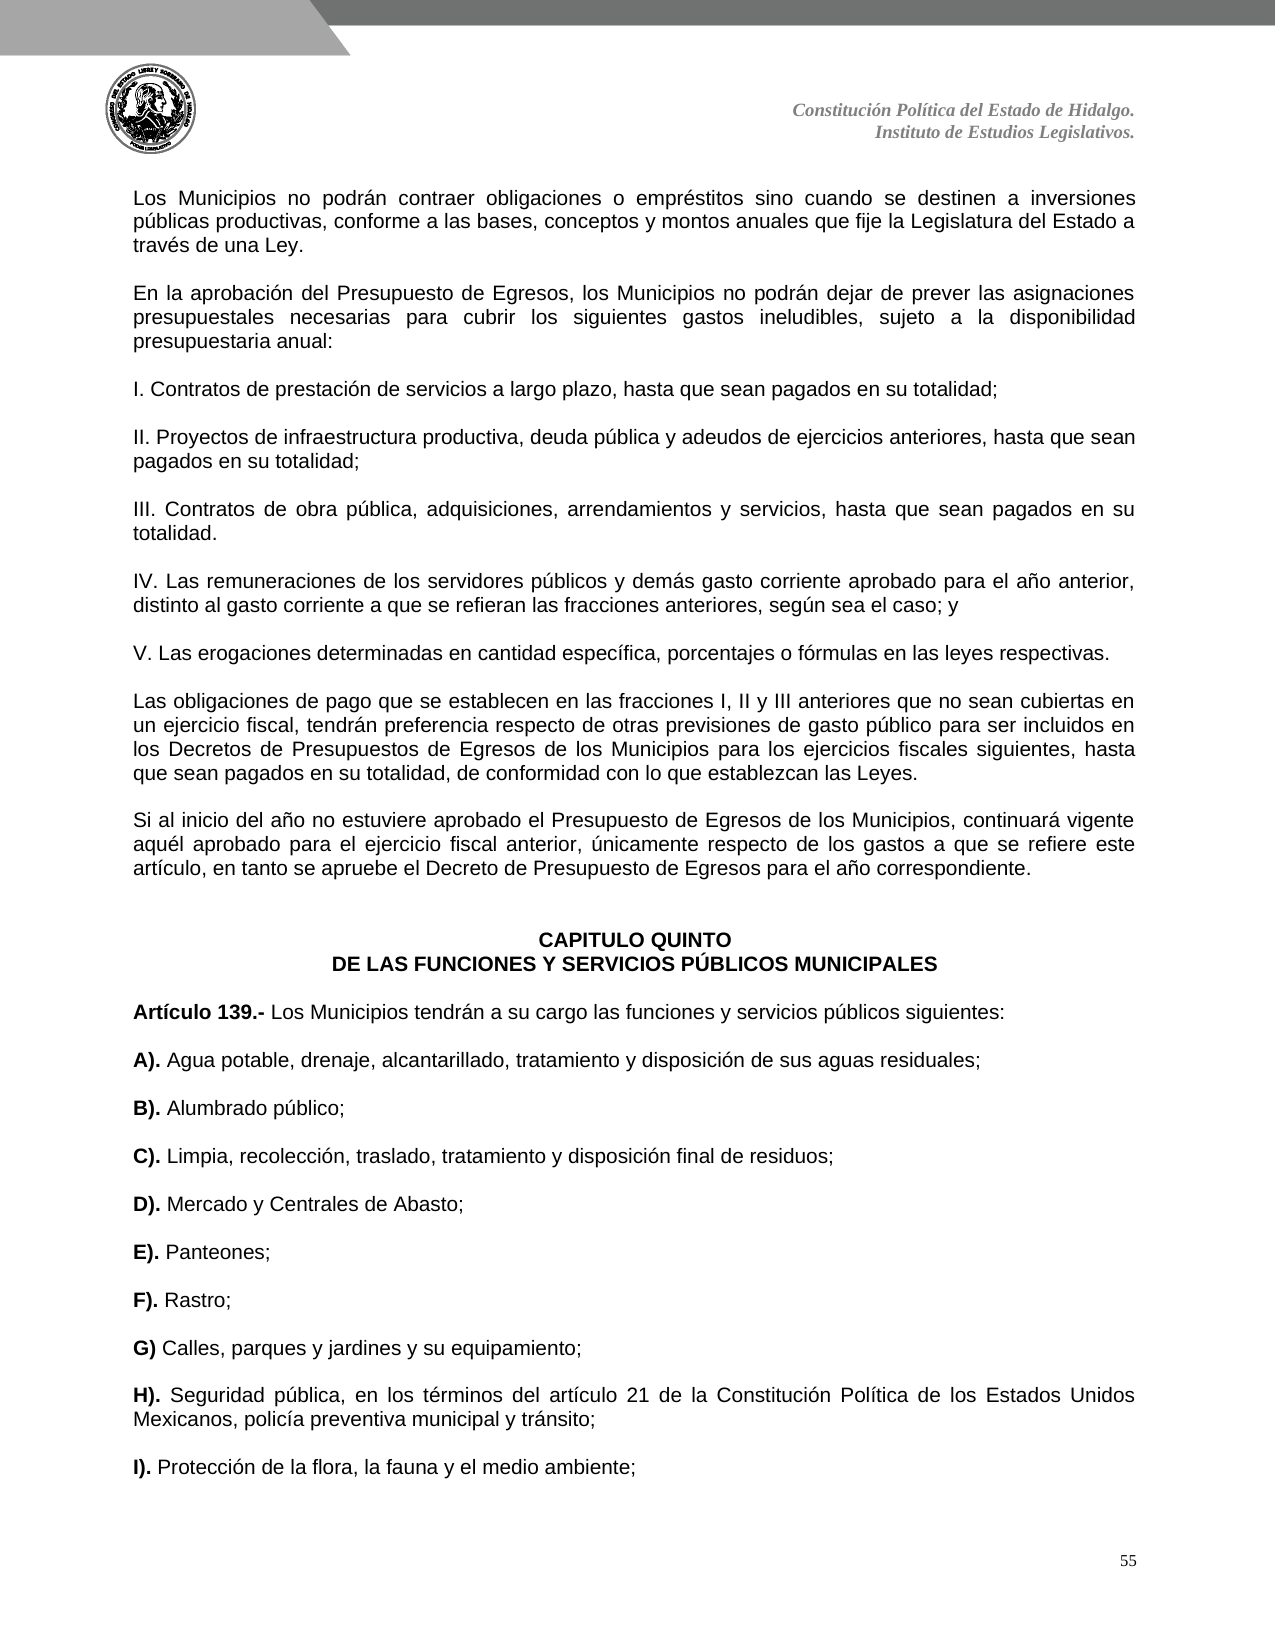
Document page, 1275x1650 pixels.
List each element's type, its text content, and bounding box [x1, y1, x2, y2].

text V. Las erogaciones determinadas en cantidad específica, porcentajes o fórmulas en las leyes respectivas. [133, 641, 1137, 664]
text IV. Las remuneraciones de los servidores públicos y demás gasto corriente aprobado para el año anterior, distinto al gasto corriente a que se refieran las fracciones anteriores, según sea el caso; y [133, 569, 1137, 617]
text Los Municipios no podrán contraer obligaciones o empréstitos sino cuando se destinen a inversiones públicas productivas, conforme a las bases, conceptos y montos anuales que fije del Estado a través de una Ley. [133, 185, 1137, 257]
text Si al inicio del año no estuviere aprobado el Presupuesto de Egresos de los Municipios, continuará vigente aquél aprobado para el ejercicio fiscal anterior, únicamente respecto de los gastos a que se refiere este artículo, en tanto se apruebe el Decreto de Presupuesto de Egresos para el año correspondiente. [133, 808, 1137, 880]
text C). Limpia, recolección, traslado, tratamiento y disposición final de residuos; [133, 1144, 1137, 1168]
text I). Protección de la flora, la fauna y el medio ambiente; [133, 1455, 1137, 1479]
text H). Seguridad pública, en los términos del artículo 21 de de los Estados Unidos Mexicanos, policía preventiva municipal y tránsito; [133, 1383, 1137, 1431]
picture [0, 0, 1275, 156]
text G) Calles, parques y jardines y su equipamiento; [133, 1335, 1137, 1359]
text III. Contratos de obra pública, adquisiciones, arrendamientos y servicios, hasta que sean pagados en su totalidad. [133, 497, 1137, 545]
text Las obligaciones de pago que se establecen en las fracciones I, II y III anteriores que no sean cubiertas en un ejercicio fiscal, tendrán preferencia respecto de otras previsiones de gasto público para ser incluidos en los Decretos de Presupuestos de Egresos de los Municipios para los ejercicios fiscales siguientes, hasta que sean pagados en su totalidad, de conformidad con lo que establezcan las Leyes. [133, 688, 1137, 784]
text CAPITULO QUINTO [133, 928, 1137, 952]
text I. Contratos de prestación de servicios a largo plazo, hasta que sean pagados en su totalidad; [133, 377, 1137, 401]
text E). Panteones; [133, 1239, 1137, 1263]
text II. Proyectos de infraestructura productiva, deuda pública y adeudos de ejercicios anteriores, hasta que sean pagados en su totalidad; [133, 425, 1137, 473]
text B). Alumbrado público; [133, 1096, 1137, 1120]
text D). Mercado y Centrales de Abasto; [133, 1192, 1137, 1216]
text En la aprobación del Presupuesto de Egresos, los Municipios no podrán dejar de prever las asignaciones presupuestales necesarias para cubrir los siguientes gastos ineludibles, sujeto a la disponibilidad presupuestaria anual: [133, 281, 1137, 353]
text F). Rastro; [133, 1287, 1137, 1311]
text Artículo 139.- Los Municipios tendrán a su cargo las funciones y servicios públicos siguientes: [133, 1000, 1137, 1024]
text A). Agua potable, drenaje, alcantarillado, tratamiento y disposición de sus aguas residuales; [133, 1048, 1137, 1072]
text DE LAS FUNCIONES Y SERVICIOS PÚBLICOS MUNICIPALES [133, 952, 1137, 976]
